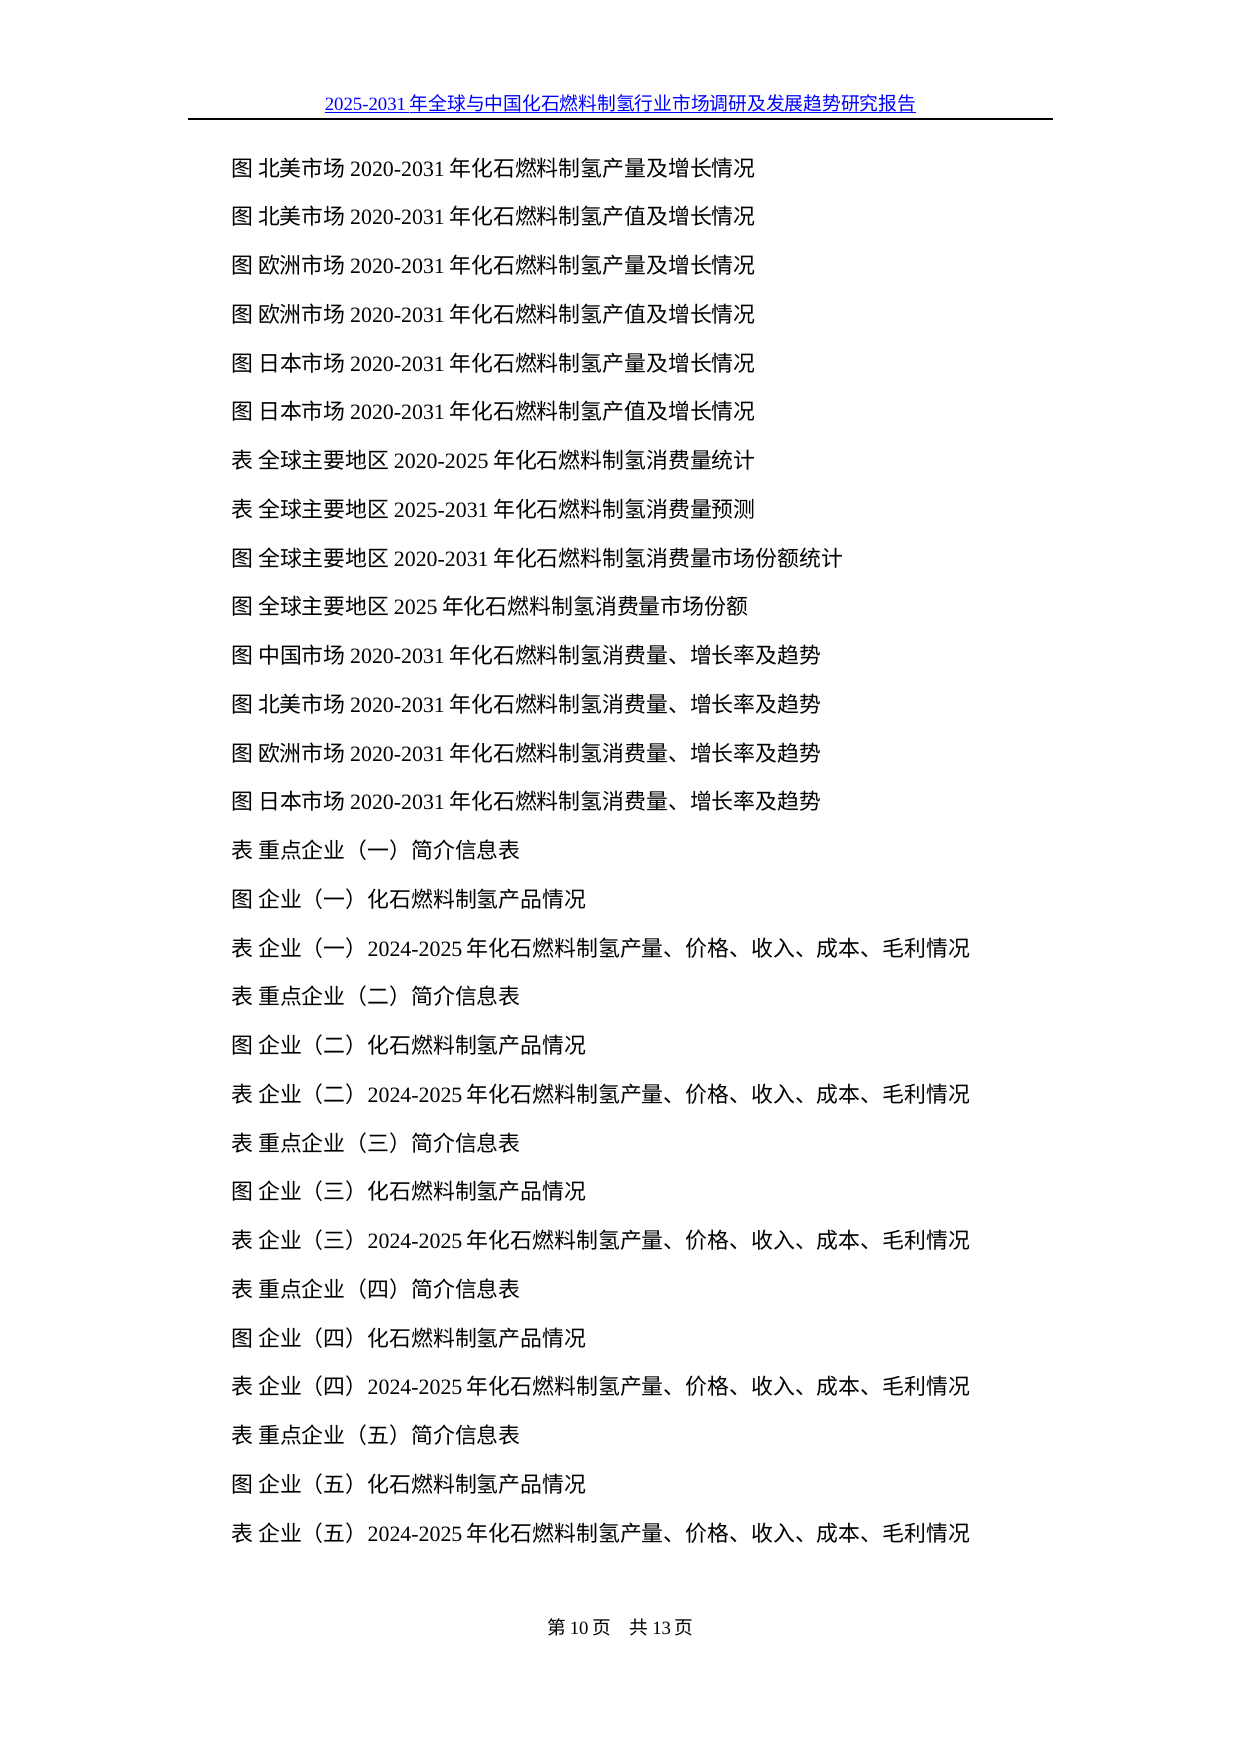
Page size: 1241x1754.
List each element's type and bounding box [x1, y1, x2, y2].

text [187, 150, 1053, 1548]
